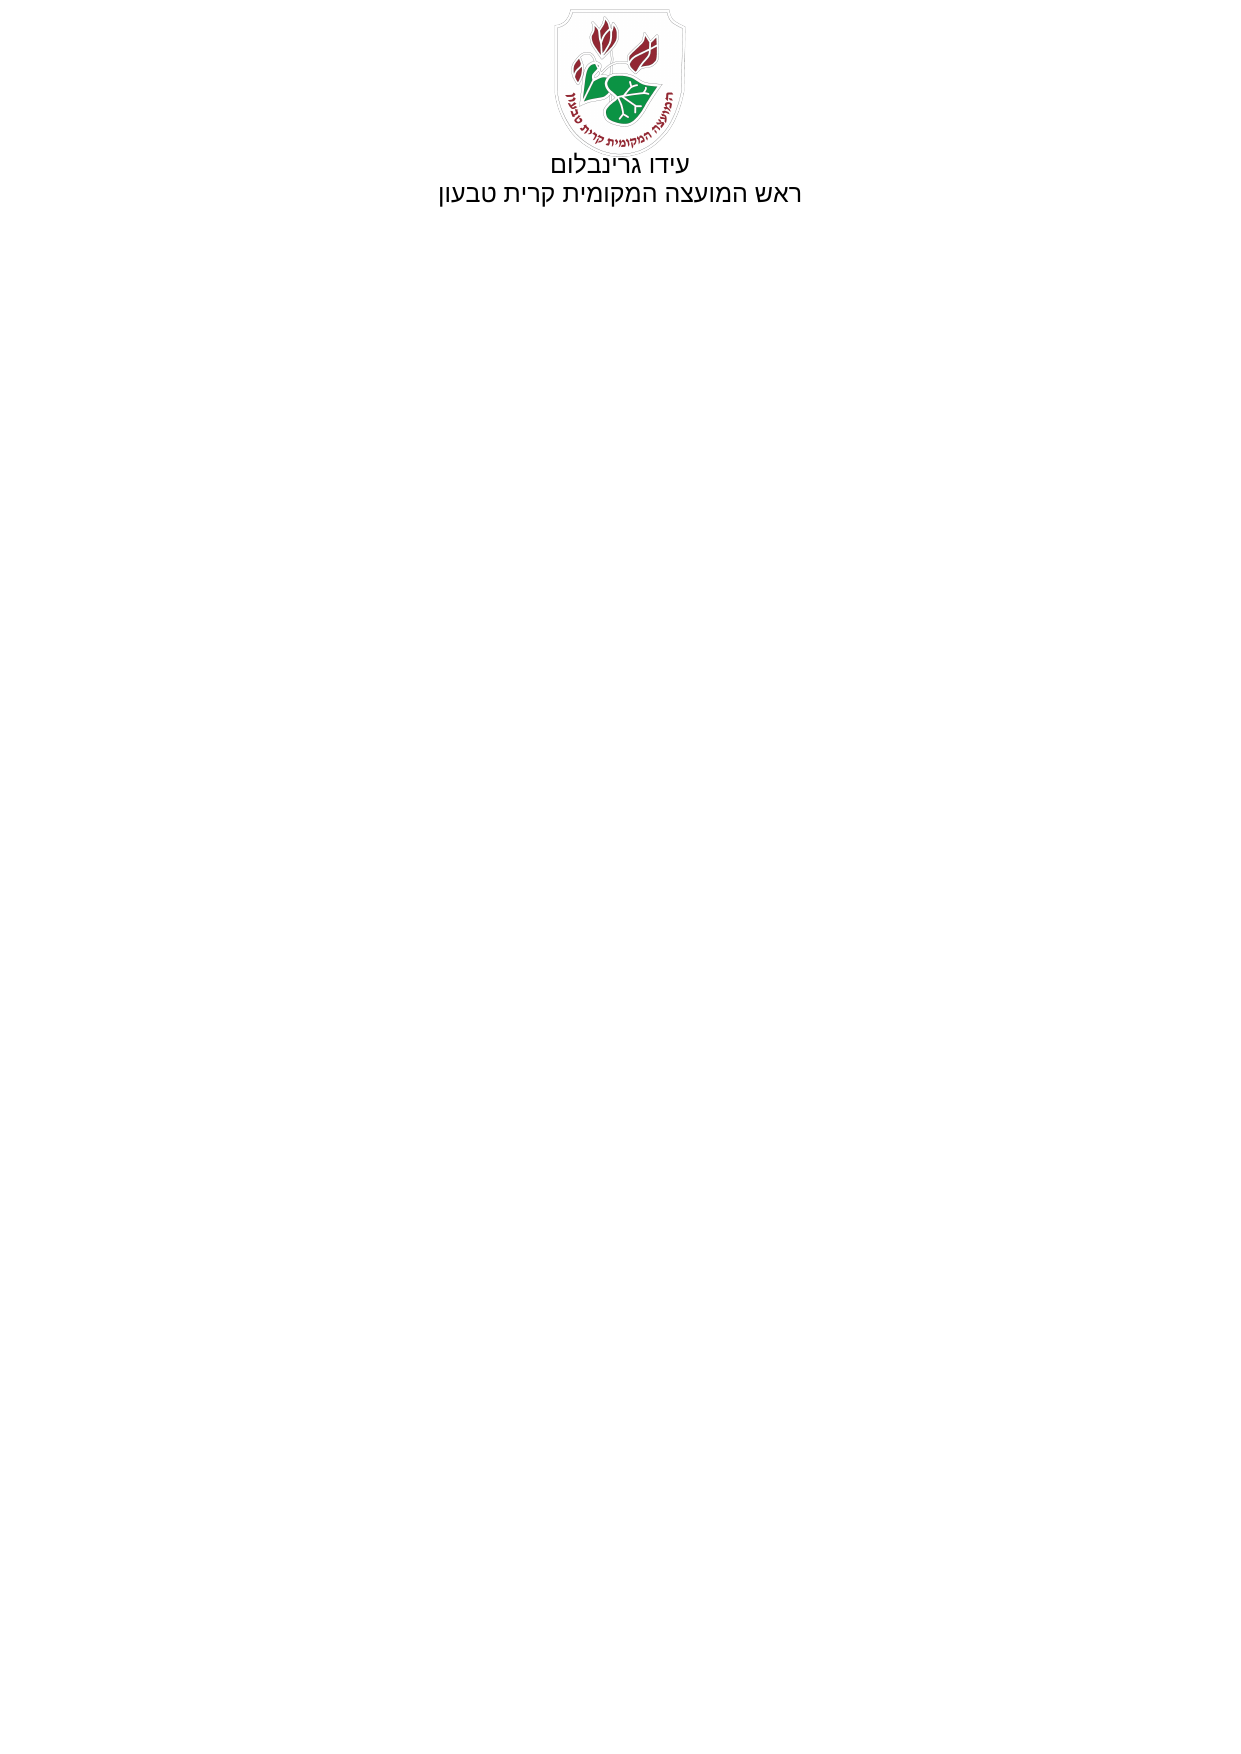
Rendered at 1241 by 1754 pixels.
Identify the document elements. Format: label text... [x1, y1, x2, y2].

text עידו גרינבלום [148, 150, 1092, 179]
text ראש המועצה המקומית קרית טבעון [148, 179, 1092, 207]
picture [546, 0, 694, 150]
